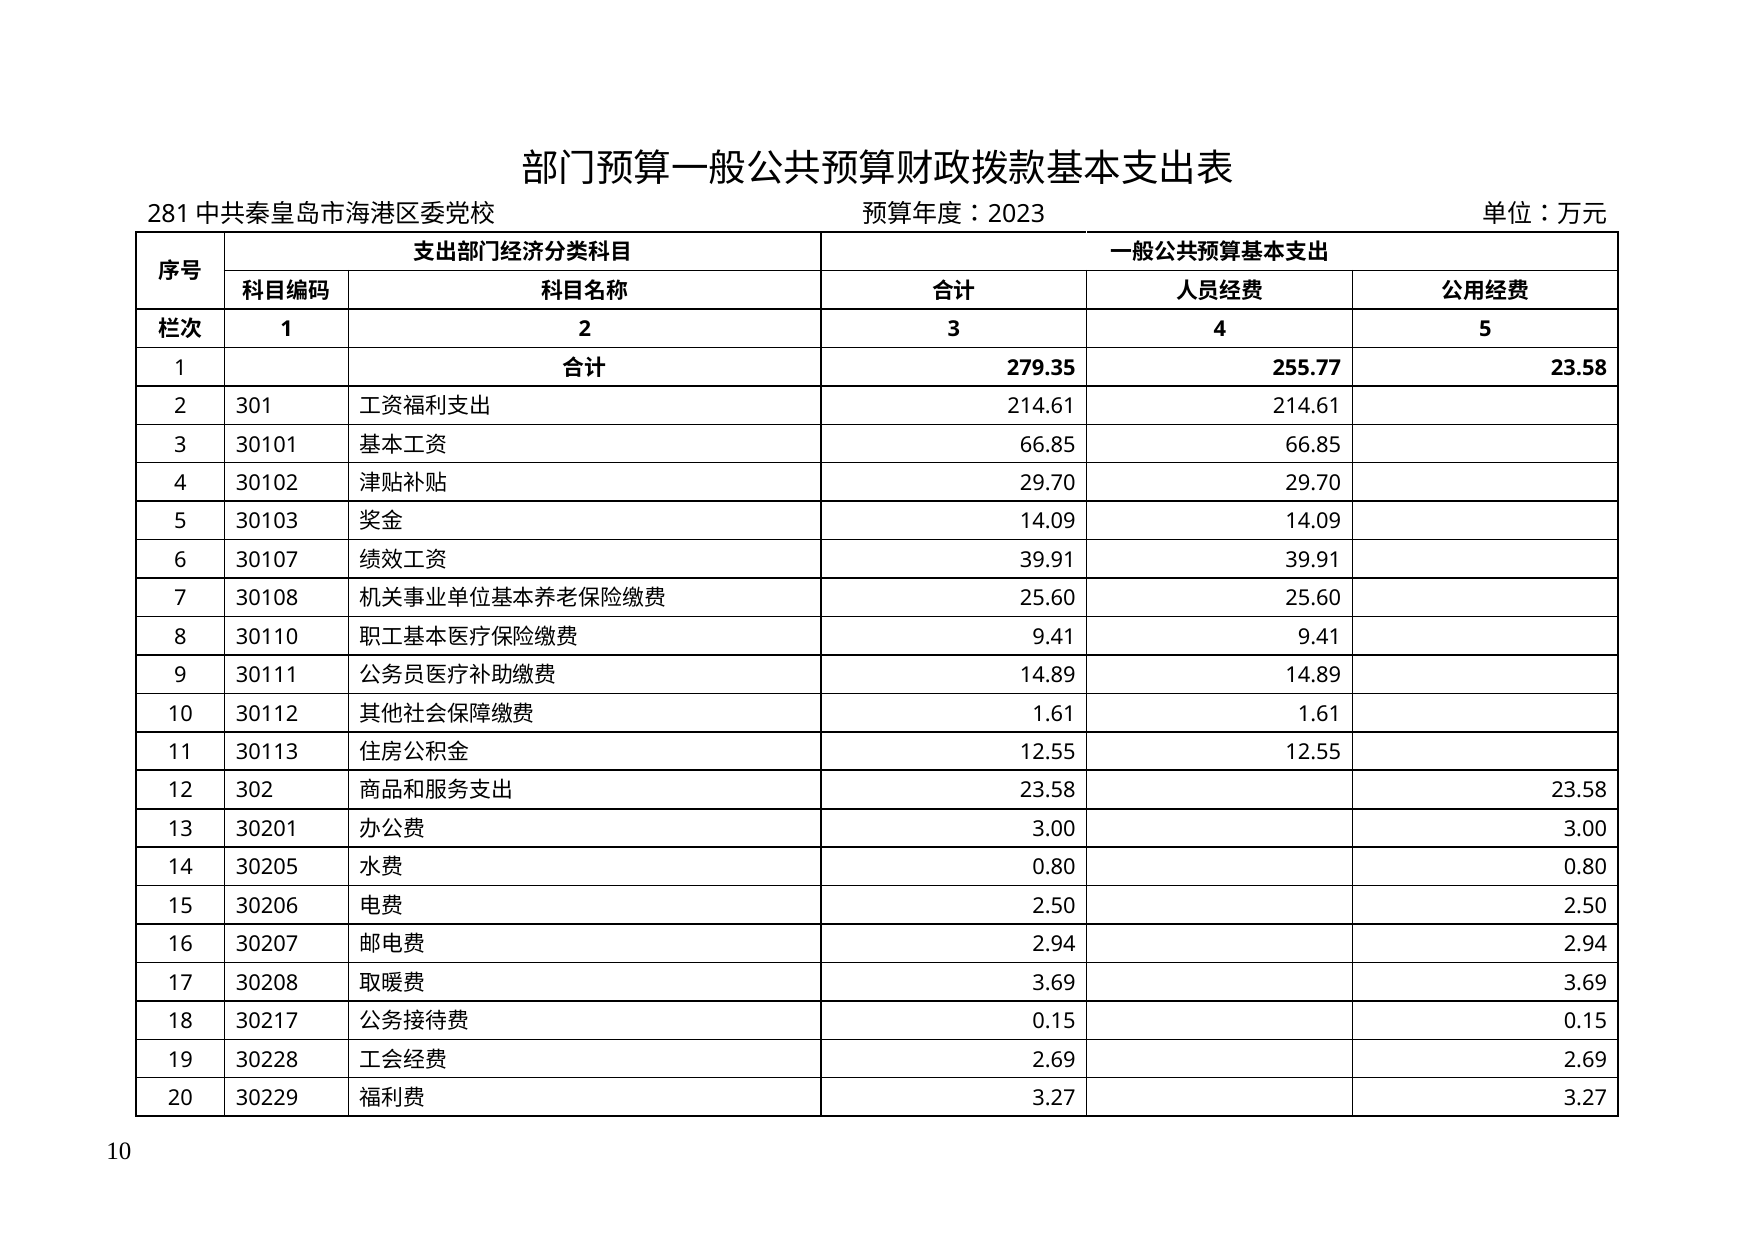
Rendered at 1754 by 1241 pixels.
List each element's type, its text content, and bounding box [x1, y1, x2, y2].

table_cell [1087, 886, 1352, 923]
table_cell 39.91 [1087, 540, 1352, 577]
table_cell 2.69 [822, 1040, 1086, 1077]
table_cell [1353, 733, 1617, 769]
table_header 单位：万元 [1087, 195, 1617, 231]
table_cell 8 [137, 617, 224, 654]
table_cell [1087, 848, 1352, 885]
table_cell 0.80 [822, 848, 1086, 885]
table_cell 14 [137, 848, 224, 885]
table_cell 11 [137, 733, 224, 769]
table_cell [1087, 1002, 1352, 1038]
table_cell 12.55 [822, 733, 1086, 769]
table_cell 奖金 [349, 502, 820, 539]
table_cell 9.41 [822, 617, 1086, 654]
table_cell [1353, 694, 1617, 731]
table_cell 邮电费 [349, 925, 820, 962]
table_cell 水费 [349, 848, 820, 885]
table_cell 29.70 [822, 463, 1086, 500]
table_header 预算年度：2023 [822, 195, 1086, 231]
table_cell 23.58 [822, 771, 1086, 808]
table_cell 4 [137, 463, 224, 500]
table_cell 机关事业单位基本养老保险缴费 [349, 579, 820, 616]
table_cell 3.27 [822, 1078, 1086, 1115]
table_cell 取暖费 [349, 963, 820, 1000]
table_cell 30110 [225, 617, 348, 654]
table_cell 39.91 [822, 540, 1086, 577]
table_cell [1353, 502, 1617, 539]
table_cell 214.61 [1087, 387, 1352, 423]
table_cell 1 [137, 348, 224, 385]
table_cell [1087, 1040, 1352, 1077]
table_cell 214.61 [822, 387, 1086, 423]
table_cell 30111 [225, 656, 348, 692]
table_cell [1087, 963, 1352, 1000]
table_cell 29.70 [1087, 463, 1352, 500]
table_cell 30206 [225, 886, 348, 923]
table_cell 办公费 [349, 810, 820, 846]
table_cell 5 [137, 502, 224, 539]
table_cell [225, 348, 348, 385]
table_cell 30102 [225, 463, 348, 500]
table_cell 0.15 [1353, 1002, 1617, 1038]
table_cell 14.09 [822, 502, 1086, 539]
table_cell 15 [137, 886, 224, 923]
table_cell 30208 [225, 963, 348, 1000]
table_cell [1087, 1078, 1352, 1115]
table_cell 1.61 [822, 694, 1086, 731]
table_cell 2 [137, 387, 224, 423]
table_cell 0.15 [822, 1002, 1086, 1038]
table_cell 3.27 [1353, 1078, 1617, 1115]
table_cell 商品和服务支出 [349, 771, 820, 808]
table_cell 福利费 [349, 1078, 820, 1115]
table_cell 17 [137, 963, 224, 1000]
table_cell 30113 [225, 733, 348, 769]
table_cell 3.00 [822, 810, 1086, 846]
table_cell 津贴补贴 [349, 463, 820, 500]
table_cell 16 [137, 925, 224, 962]
table_cell 一般公共预算基本支出 [822, 233, 1617, 270]
table_cell 住房公积金 [349, 733, 820, 769]
table_cell 18 [137, 1002, 224, 1038]
table_cell 30207 [225, 925, 348, 962]
table_cell [1353, 540, 1617, 577]
table_cell 30108 [225, 579, 348, 616]
table_cell 3.00 [1353, 810, 1617, 846]
table_cell 3.69 [1353, 963, 1617, 1000]
table_cell 13 [137, 810, 224, 846]
table_cell 30217 [225, 1002, 348, 1038]
table_cell 2.50 [1353, 886, 1617, 923]
table_cell [1353, 387, 1617, 423]
table_cell 66.85 [1087, 425, 1352, 462]
table_cell 1 [225, 310, 348, 347]
table_cell 30112 [225, 694, 348, 731]
table_cell 279.35 [822, 348, 1086, 385]
table_cell 科目编码 [225, 271, 348, 308]
table_cell 2.50 [822, 886, 1086, 923]
table_cell 5 [1353, 310, 1617, 347]
table_cell 30103 [225, 502, 348, 539]
table_cell 23.58 [1353, 348, 1617, 385]
table_cell 30228 [225, 1040, 348, 1077]
table_cell [1087, 810, 1352, 846]
table_cell [1087, 771, 1352, 808]
table_cell 14.89 [1087, 656, 1352, 692]
table_cell 9.41 [1087, 617, 1352, 654]
table_cell 30101 [225, 425, 348, 462]
table_cell 302 [225, 771, 348, 808]
table_cell 工会经费 [349, 1040, 820, 1077]
table_cell 30205 [225, 848, 348, 885]
table_cell 14.09 [1087, 502, 1352, 539]
table_cell 20 [137, 1078, 224, 1115]
table_cell [1353, 425, 1617, 462]
table_cell 1.61 [1087, 694, 1352, 731]
table_cell 公务接待费 [349, 1002, 820, 1038]
table_cell 绩效工资 [349, 540, 820, 577]
table_cell [1353, 579, 1617, 616]
table_cell 30229 [225, 1078, 348, 1115]
table_cell 公用经费 [1353, 271, 1617, 308]
table_cell 其他社会保障缴费 [349, 694, 820, 731]
table_cell [1353, 656, 1617, 692]
table_cell 3 [137, 425, 224, 462]
table_cell 栏次 [137, 310, 224, 347]
table_cell 工资福利支出 [349, 387, 820, 423]
table_cell 职工基本医疗保险缴费 [349, 617, 820, 654]
table_cell 4 [1087, 310, 1352, 347]
table_cell 人员经费 [1087, 271, 1352, 308]
table_cell 序号 [137, 233, 224, 308]
table_cell 25.60 [1087, 579, 1352, 616]
table_cell 66.85 [822, 425, 1086, 462]
table_cell 30201 [225, 810, 348, 846]
table_cell 2 [349, 310, 820, 347]
table_cell 19 [137, 1040, 224, 1077]
table_cell 9 [137, 656, 224, 692]
table_cell 3 [822, 310, 1086, 347]
table_cell [1353, 617, 1617, 654]
table_cell 基本工资 [349, 425, 820, 462]
text 部门预算一般公共预算财政拨款基本支出表 [106, 142, 1648, 193]
table_cell 支出部门经济分类科目 [225, 233, 820, 270]
table_cell [1087, 925, 1352, 962]
table_cell 30107 [225, 540, 348, 577]
table_cell 6 [137, 540, 224, 577]
table_cell [1353, 463, 1617, 500]
table_header 281中共秦皇岛市海港区委党校 [137, 195, 820, 231]
table_cell 合计 [822, 271, 1086, 308]
table_cell 12 [137, 771, 224, 808]
table_cell 科目名称 [349, 271, 820, 308]
table_cell 25.60 [822, 579, 1086, 616]
table_cell 255.77 [1087, 348, 1352, 385]
table_cell 301 [225, 387, 348, 423]
table_cell 0.80 [1353, 848, 1617, 885]
table_cell 12.55 [1087, 733, 1352, 769]
table_cell 2.94 [1353, 925, 1617, 962]
table_cell 电费 [349, 886, 820, 923]
table_cell 10 [137, 694, 224, 731]
table_cell 合计 [349, 348, 820, 385]
table_cell 7 [137, 579, 224, 616]
table_cell 14.89 [822, 656, 1086, 692]
table_cell 3.69 [822, 963, 1086, 1000]
table_cell 2.69 [1353, 1040, 1617, 1077]
table_cell 23.58 [1353, 771, 1617, 808]
table_cell 2.94 [822, 925, 1086, 962]
table_cell 公务员医疗补助缴费 [349, 656, 820, 692]
